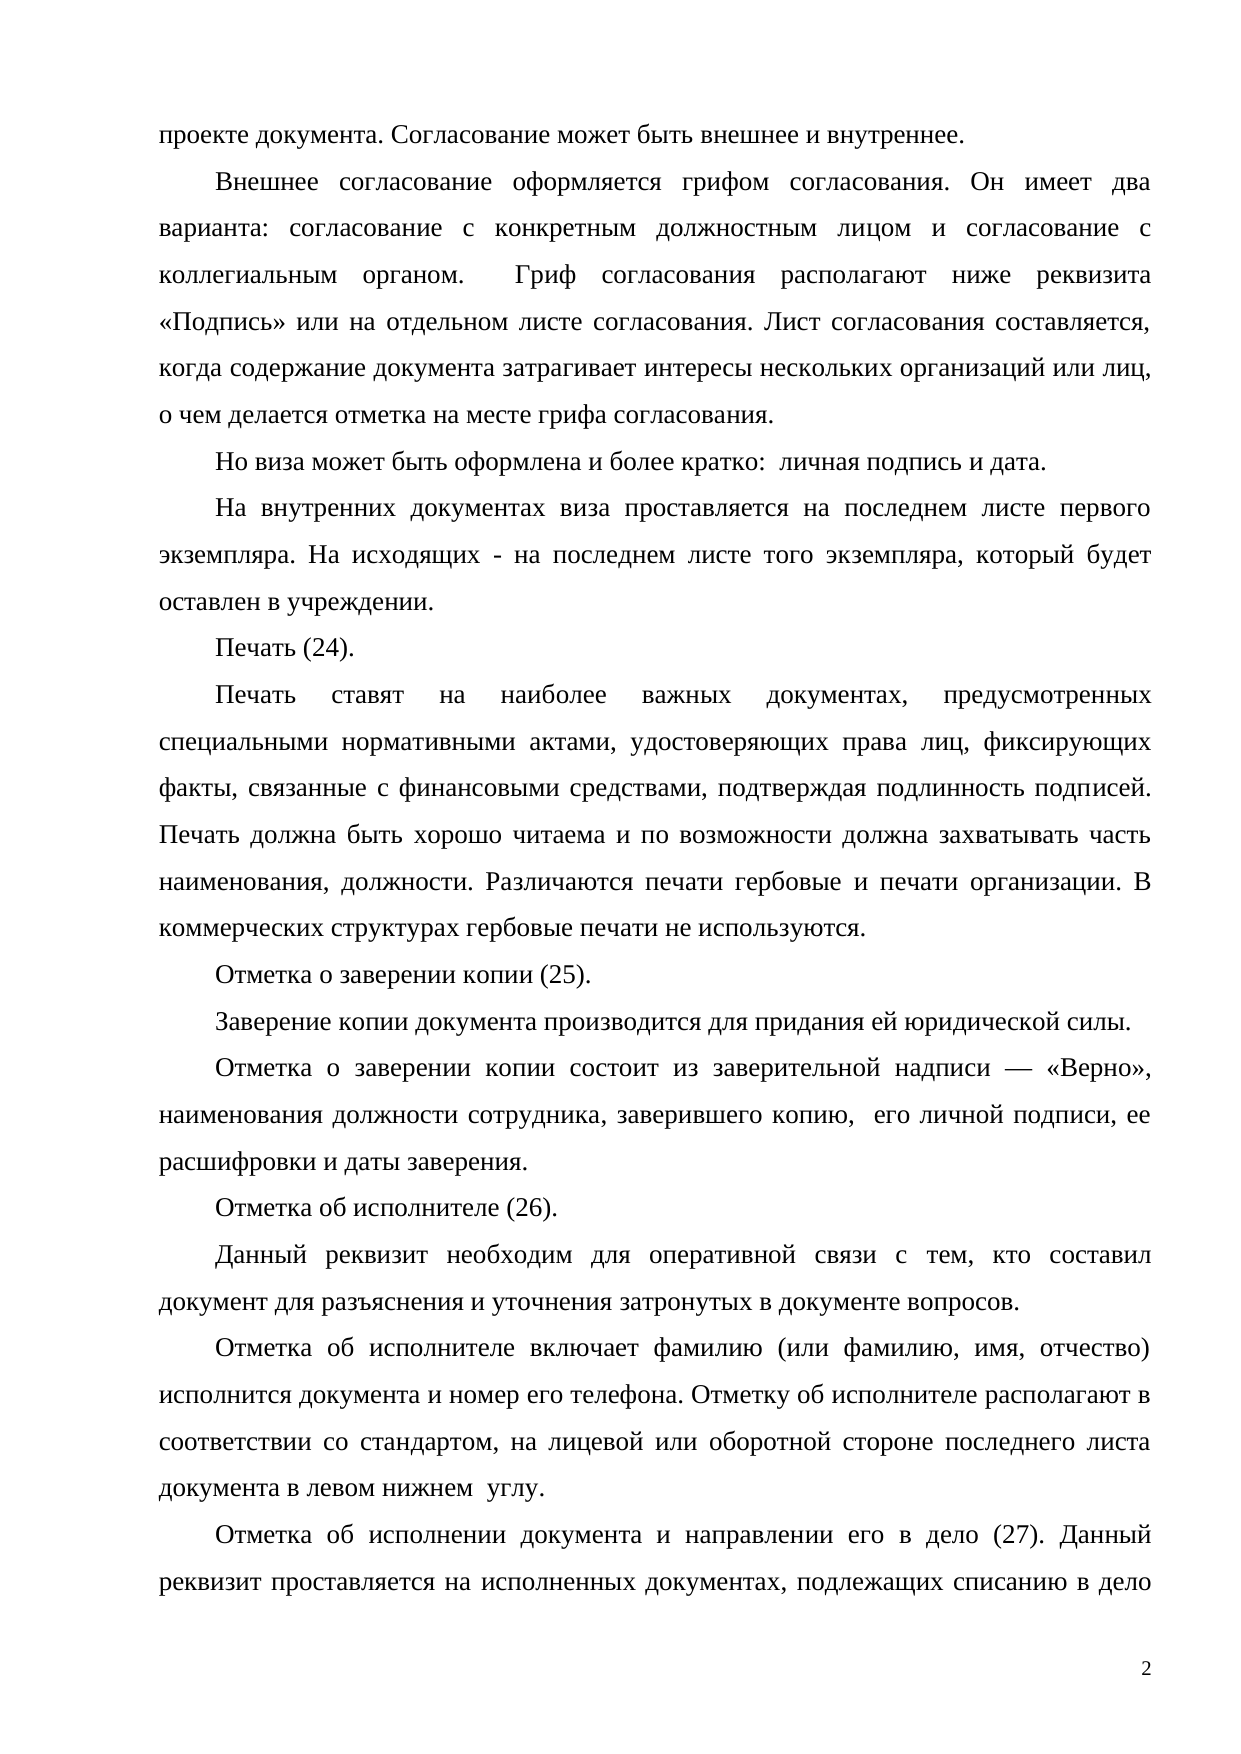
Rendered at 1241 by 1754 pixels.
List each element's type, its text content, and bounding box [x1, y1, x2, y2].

text На внутренних документах виза проставляется на последнем листе первого экземпляра. На исходящих - на последнем листе того экземпляра, который будет оставлен в учреждении. [158, 491, 1152, 616]
text Отметка об исполнителе (26). [158, 1191, 1152, 1223]
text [158, 118, 1152, 149]
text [158, 1518, 1152, 1596]
text Отметка об исполнителе включает фамилию (или фамилию, имя, отчество) исполнится документа и номер его телефона. Отметку об исполнителе располагают в соответствии со стандартом, на лицевой или оборотной стороне последнего листа документа в левом нижнем углу. [158, 1331, 1152, 1503]
text Отметка о заверении копии (25). [158, 958, 1152, 989]
text Но виза может быть оформлена и более кратко: личная подпись и дата. [158, 445, 1152, 476]
text Печать ставят на наиболее важных документах, предусмотренных специальными нормативными актами, удостоверяющих права лиц, фиксирующих факты, связанные с финансовыми средствами, подтверждая подлинность подписей. Печать должна быть хорошо читаема и по возможности должна захватывать часть наименования, должности. Различаются печати гербовые и печати организации. В коммерческих структурах гербовые печати не используются. [158, 678, 1152, 943]
text Отметка о заверении копии состоит из заверительной надписи — «Верно», наименования должности сотрудника, заверившего копию, его личной подписи, ее расшифровки и даты заверения. [158, 1051, 1152, 1176]
text Заверение копии документа производится для придания ей юридической силы. [158, 1005, 1152, 1036]
text Печать (24). [158, 631, 1152, 663]
text Данный реквизит необходим для оперативной связи с тем, кто составил документ для разъяснения и уточнения затронутых в документе вопросов. [158, 1238, 1152, 1316]
text Внешнее согласование оформляется грифом согласования. Он имеет два варианта: согласование с конкретным должностным лицом и согласование с коллегиальным органом. Гриф согласования располагают ниже реквизита «Подпись» или на отдельном листе согласования. Лист согласования составляется, когда содержание документа затрагивает интересы нескольких организаций или лиц, о чем делается отметка на месте грифа согласования. [158, 165, 1152, 429]
